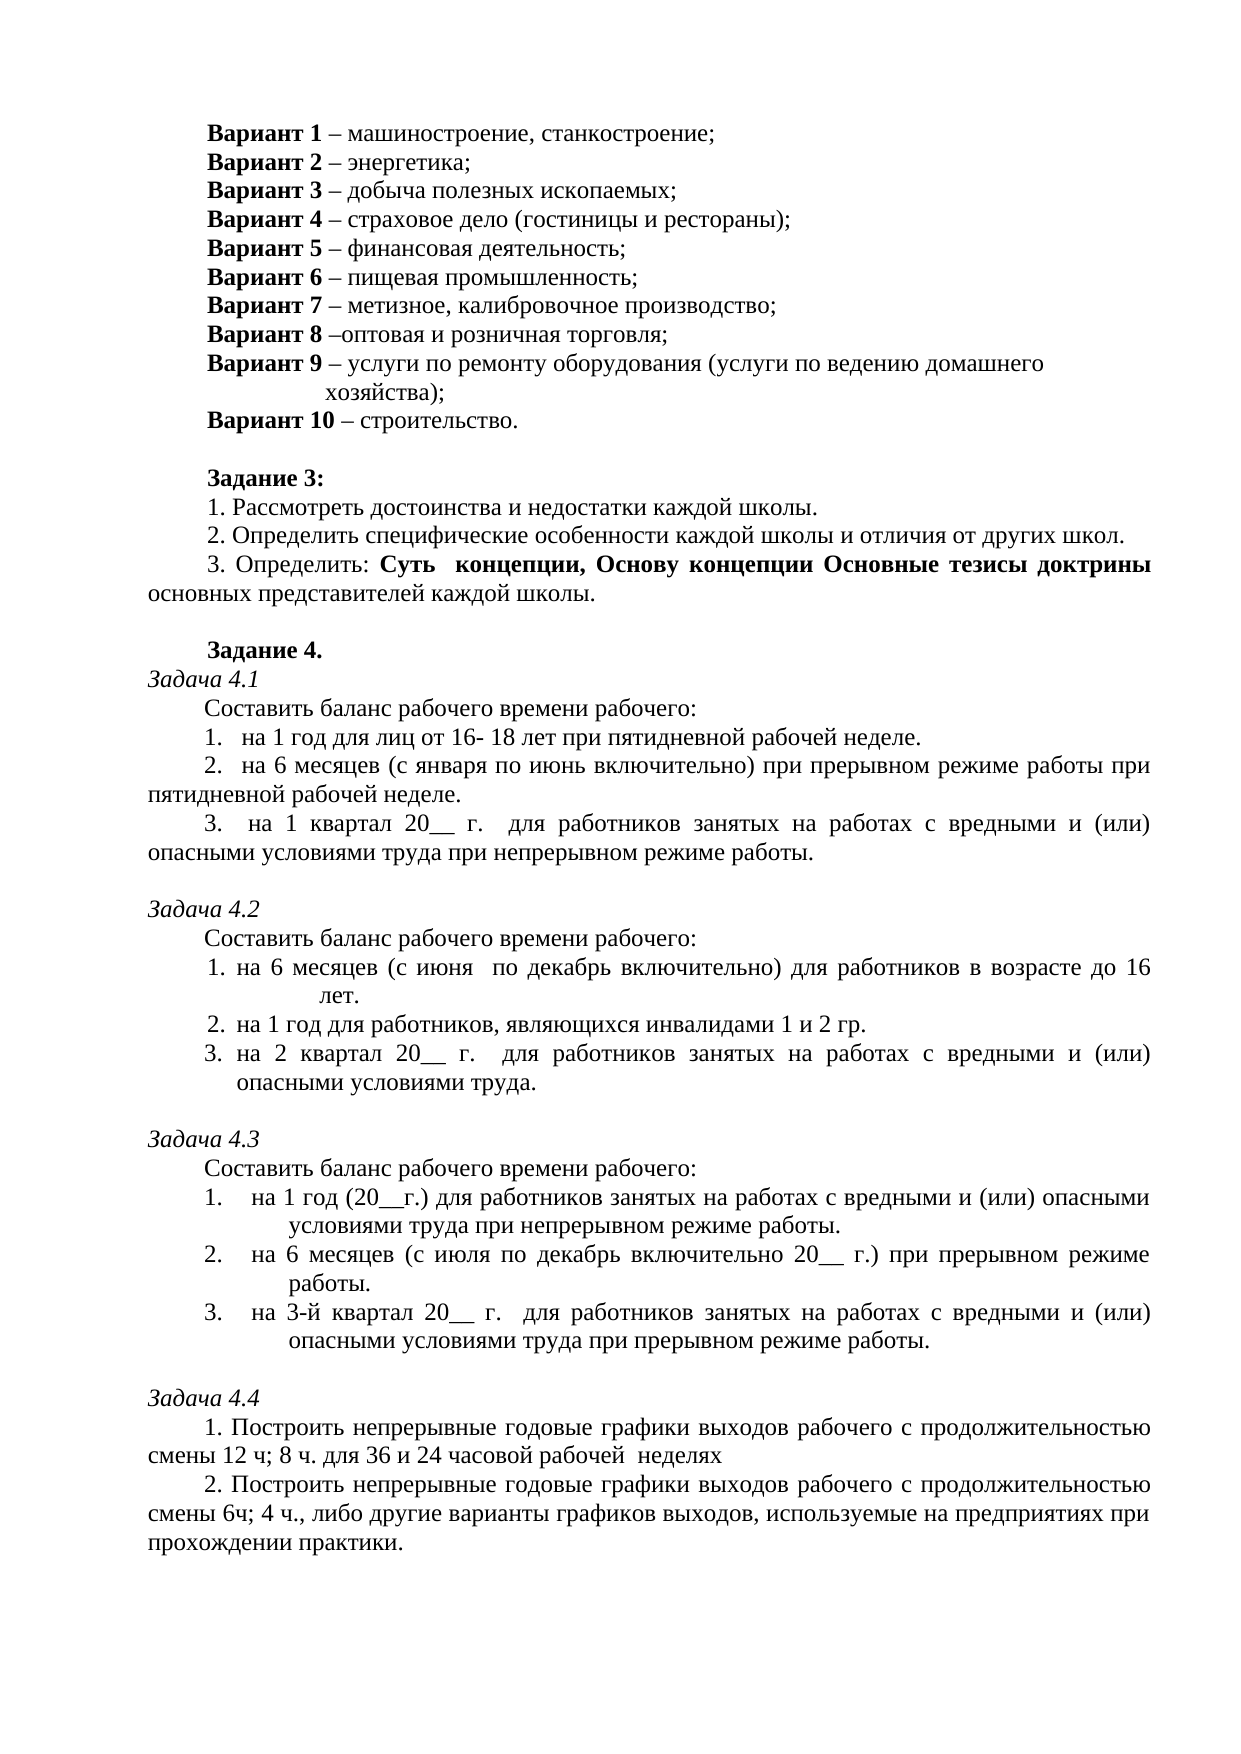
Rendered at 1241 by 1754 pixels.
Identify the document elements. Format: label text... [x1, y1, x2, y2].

text Вариант 5 – финансовая деятельность; [148, 233, 1152, 262]
text Составить баланс рабочего времени рабочего: [148, 923, 1152, 952]
text Задача 4.3 [148, 1124, 1152, 1153]
text 1. Построить непрерывные годовые графики выходов рабочего с продолжительностью смены 12 ч; 8 ч. для 36 и 24 часовой рабочей неделях [148, 1412, 1152, 1469]
text 2. Построить непрерывные годовые графики выходов рабочего с продолжительностью смены 6ч; 4 ч., либо другие варианты графиков выходов, используемые на предприятиях при прохождении практики. [148, 1469, 1152, 1556]
text 1. Рассмотреть достоинства и недостатки каждой школы. [148, 492, 1152, 521]
text Задание 4. [148, 636, 1152, 664]
text Вариант 3 – добыча полезных ископаемых; [148, 176, 1152, 204]
list на 1 год для лиц от 16- 18 лет при пятидневной рабочей неделе. [204, 722, 1152, 751]
text Задача 4.1 [148, 664, 1152, 693]
text 3. на 1 квартал 20__ г. для работников занятых на работах с вредными и (или) опасными условиями труда при непрерывном режиме работы. [148, 808, 1152, 866]
text Задание 3: [148, 463, 1152, 492]
text Вариант 7 – метизное, калибровочное производство; [148, 291, 1152, 319]
list на 6 месяцев (с января по июнь включительно) при прерывном режиме работы при пятидневной рабочей неделе. [148, 751, 1152, 808]
list на 1 год для работников, являющихся инвалидами 1 и 2 гр. [207, 1009, 1152, 1038]
text Вариант 8 –оптовая и розничная торговля; [148, 319, 1152, 348]
list на 2 квартал 20__ г. для работников занятых на работах с вредными и (или) опасными условиями труда. [204, 1038, 1152, 1096]
text Задача 4.4 [148, 1383, 1152, 1412]
text Вариант 10 – строительство. [207, 406, 1152, 434]
text 2. Определить специфические особенности каждой школы и отличия от других школ. [148, 521, 1152, 549]
text Вариант 2 – энергетика; [148, 147, 1152, 176]
text Составить баланс рабочего времени рабочего: [148, 693, 1152, 722]
text Задача 4.2 [148, 894, 1152, 923]
text Вариант 1 – машиностроение, станкостроение; [148, 118, 1152, 147]
text Вариант 9 – услуги по ремонту оборудования (услуги по ведению домашнего хозяйства); [207, 348, 1152, 406]
text Составить баланс рабочего времени рабочего: [148, 1153, 1152, 1182]
text 3. Определить: Суть концепции, Основу концепции Основные тезисы доктрины основных представителей каждой школы. [148, 549, 1152, 607]
list на 3-й квартал 20__ г. для работников занятых на работах с вредными и (или) опасными условиями труда при прерывном режиме работы. [204, 1297, 1152, 1354]
text Вариант 4 – страховое дело (гостиницы и рестораны); [148, 204, 1152, 233]
list на 6 месяцев (с июня по декабрь включительно) для работников в возрасте до 16 лет. [207, 952, 1152, 1009]
list на 6 месяцев (с июля по декабрь включительно 20__ г.) при прерывном режиме работы. [204, 1239, 1152, 1297]
list на 1 год (20__г.) для работников занятых на работах с вредными и (или) опасными условиями труда при непрерывном режиме работы. [204, 1182, 1152, 1239]
text Вариант 6 – пищевая промышленность; [148, 262, 1152, 291]
